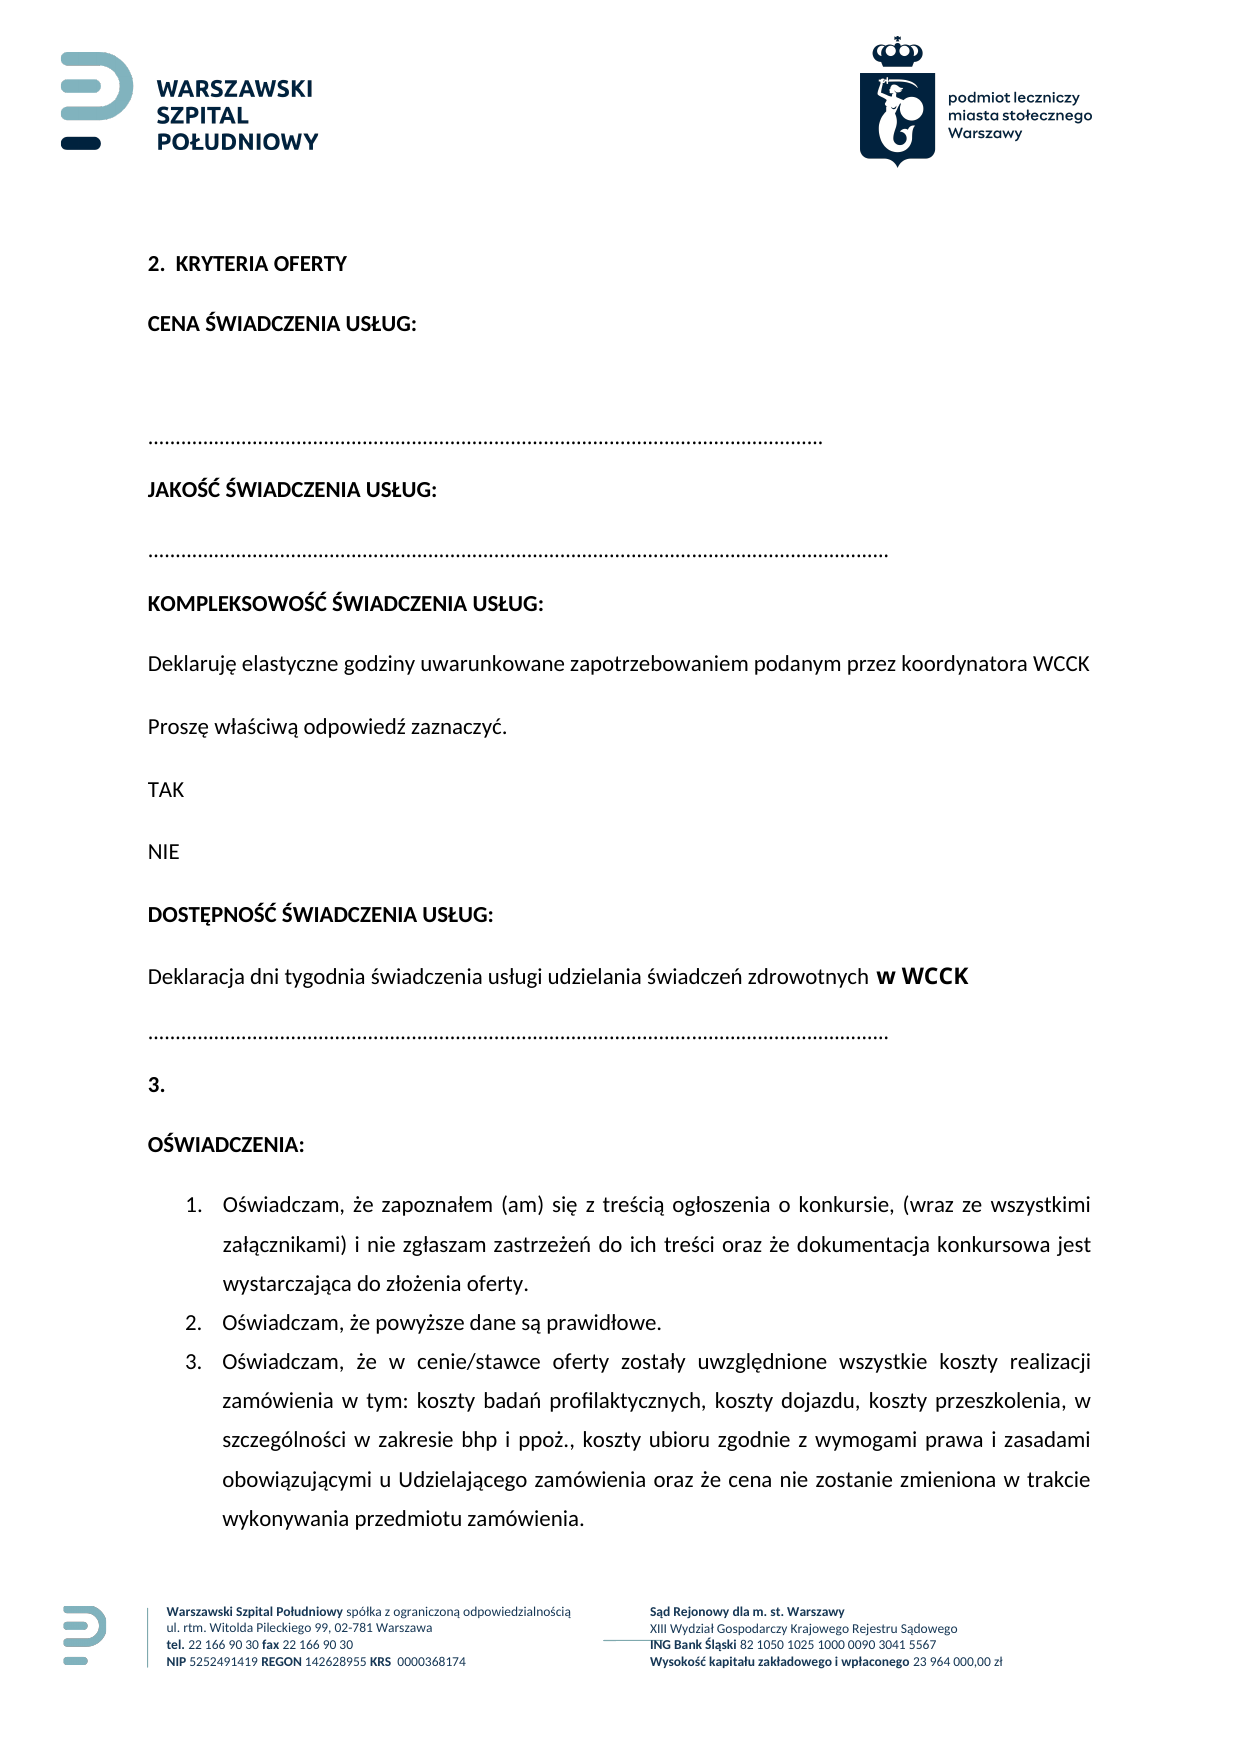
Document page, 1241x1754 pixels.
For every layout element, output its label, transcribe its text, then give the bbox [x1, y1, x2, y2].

picture [63, 1606, 107, 1665]
text ……………………………………………………………………………………………………………………… [148, 536, 1093, 564]
text Proszę właściwą odpowiedź zaznaczyć. [148, 712, 1093, 740]
text NIE [148, 837, 1093, 866]
text OŚWIADCZENIA: [148, 1131, 1093, 1158]
text 2. KRYTERIA OFERTY [148, 249, 1093, 277]
list Oświadczam, że zapoznałem (am) się z treścią ogłoszenia o konkursie, (wraz ze wszystkimi załącznikami) i nie zgłaszam zastrzeżeń do ich treści oraz że dokumentacja konkursowa jest wystarczająca do złożenia oferty. [185, 1191, 1093, 1297]
list Oświadczam, że powyższe dane są prawidłowe. [185, 1308, 1093, 1336]
list Oświadczam, że w cenie/stawce oferty zostały uwzględnione wszystkie koszty realizacji zamówienia w tym: koszty badań profilaktycznych, koszty dojazdu, koszty przeszkolenia, w szczególności w zakresie bhp i ppoż., koszty ubioru zgodnie z wymogami prawa i zasadami obowiązującymi u Udzielającego zamówienia oraz że cena nie zostanie zmieniona w trakcie wykonywania przedmiotu zamówienia. [185, 1347, 1093, 1532]
text TAK [148, 775, 1093, 803]
picture [60, 52, 319, 150]
text Deklaruję elastyczne godziny uwarunkowane zapotrzebowaniem podanym przez koordynatora WCCK [148, 649, 1093, 677]
text CENA ŚWIADCZENIA USŁUG: [148, 309, 1093, 337]
text JAKOŚĆ ŚWIADCZENIA USŁUG: [148, 476, 1093, 504]
text ……………………………………………………………………………………………………………………… [148, 1017, 1093, 1046]
text …………………………………………………………………………………………………………… [148, 422, 1093, 451]
text Deklaracja dni tygodnia świadczenia usługi udzielania świadczeń zdrowotnych w WCCK [148, 960, 1093, 992]
text KOMPLEKSOWOŚĆ ŚWIADCZENIA USŁUG: [148, 589, 1093, 617]
picture [860, 36, 1092, 168]
text 3. [148, 1071, 1093, 1098]
text DOSTĘPNOŚĆ ŚWIADCZENIA USŁUG: [148, 900, 1093, 928]
